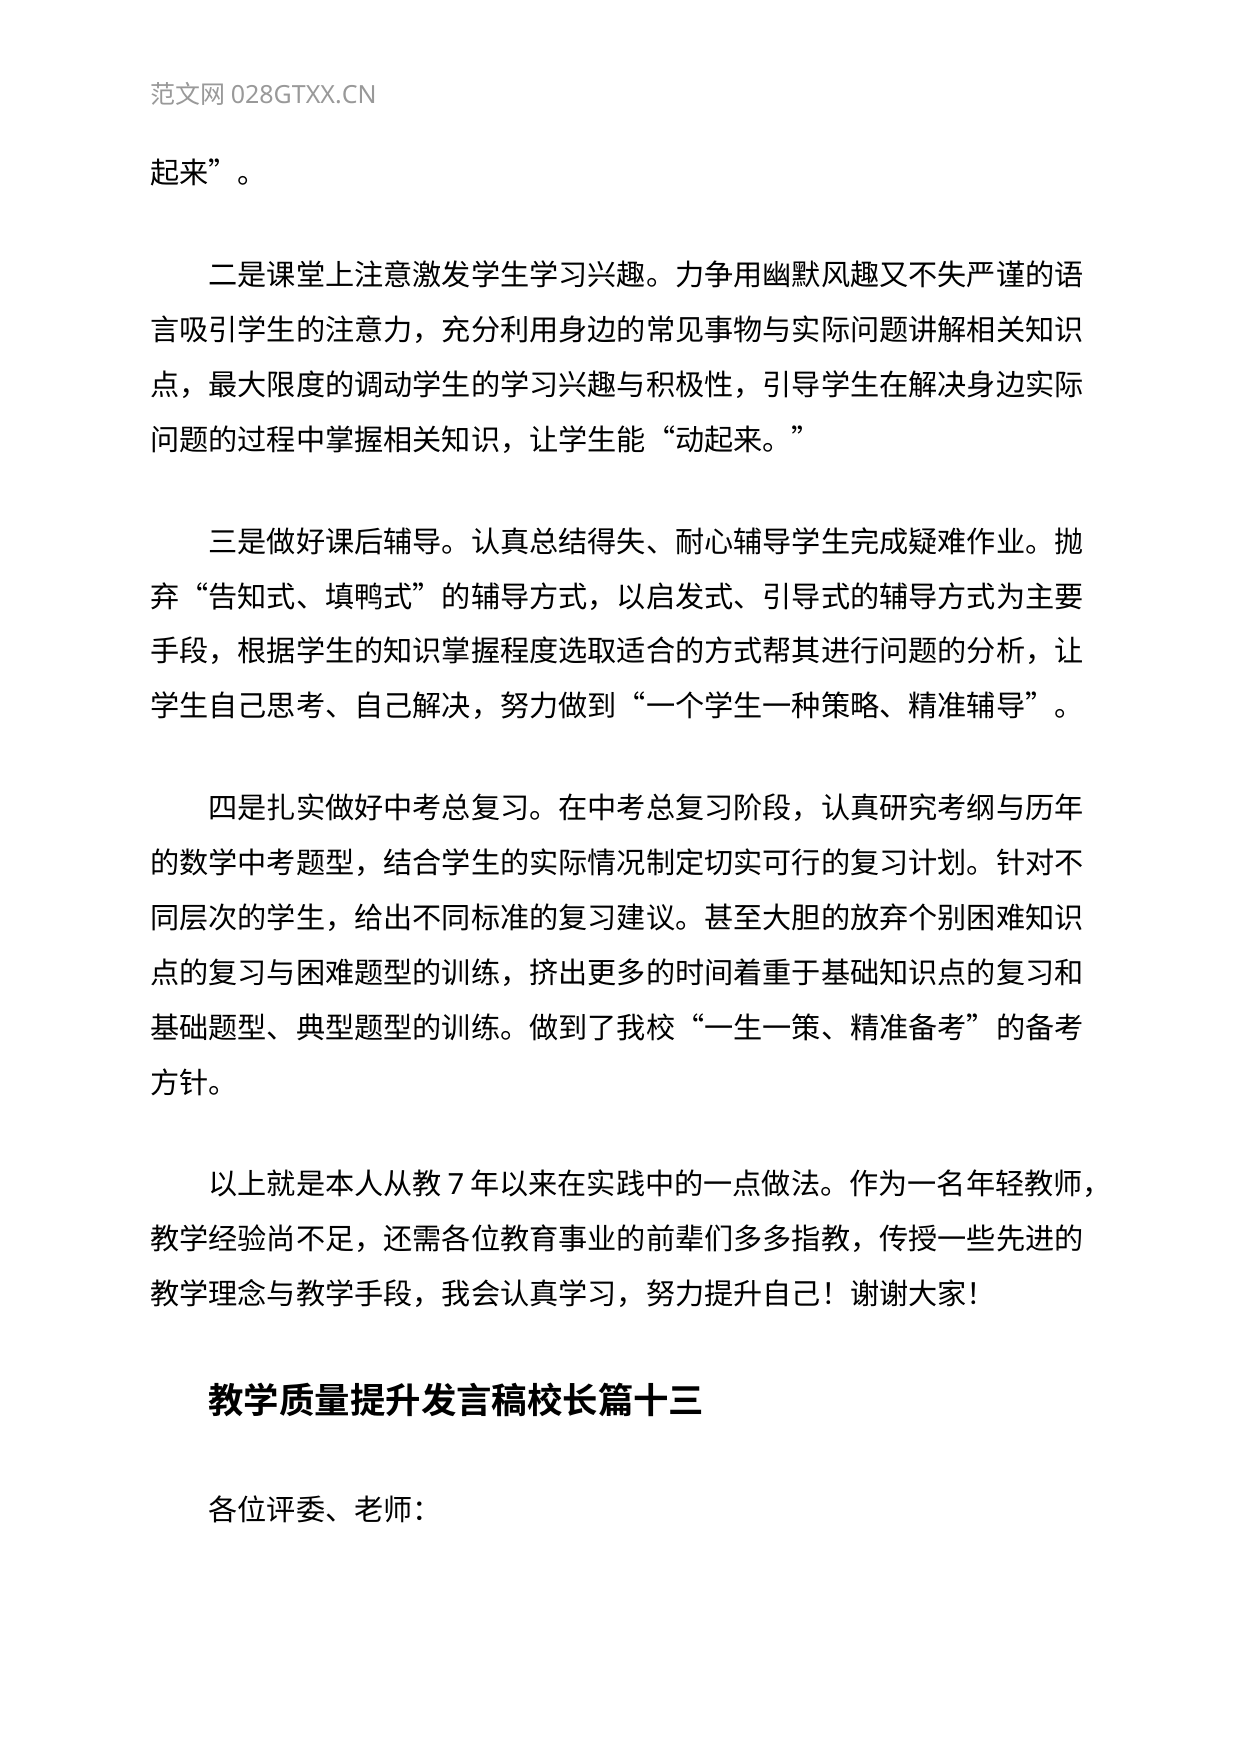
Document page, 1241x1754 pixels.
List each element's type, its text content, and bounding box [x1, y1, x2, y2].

text 三是做好课后辅导。认真总结得失、耐心辅导学生完成疑难作业。抛弃“告知式、填鸭式”的辅导方式，以启发式、引导式的辅导方式为主要手段，根据学生的知识掌握程度选取适合的方式帮其进行问题的分析，让学生自己思考、自己解决，努力做到“一个学生一种策略、精准辅导”。 [150, 518, 1090, 725]
text 二是课堂上注意激发学生学习兴趣。力争用幽默风趣又不失严谨的语言吸引学生的注意力，充分利用身边的常见事物与实际问题讲解相关知识点，最大限度的调动学生的学习兴趣与积极性，引导学生在解决身边实际问题的过程中掌握相关知识，让学生能“动起来。” [150, 252, 1090, 459]
text 四是扎实做好中考总复习。在中考总复习阶段，认真研究考纲与历年的数学中考题型，结合学生的实际情况制定切实可行的复习计划。针对不同层次的学生，给出不同标准的复习建议。甚至大胆的放弃个别困难知识点的复习与困难题型的训练，挤出更多的时间着重于基础知识点的复习和基础题型、典型题型的训练。做到了我校“一生一策、精准备考”的备考方针。 [150, 785, 1090, 1101]
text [150, 150, 1090, 192]
text 各位评委、老师： [150, 1486, 1090, 1528]
text 教学质量提升发言稿校长篇十三 [150, 1373, 1090, 1424]
text 以上就是本人从教7年以来在实践中的一点做法。作为一名年轻教师，教学经验尚不足，还需各位教育事业的前辈们多多指教，传授一些先进的教学理念与教学手段，我会认真学习，努力提升自己！谢谢大家！ [150, 1161, 1090, 1313]
